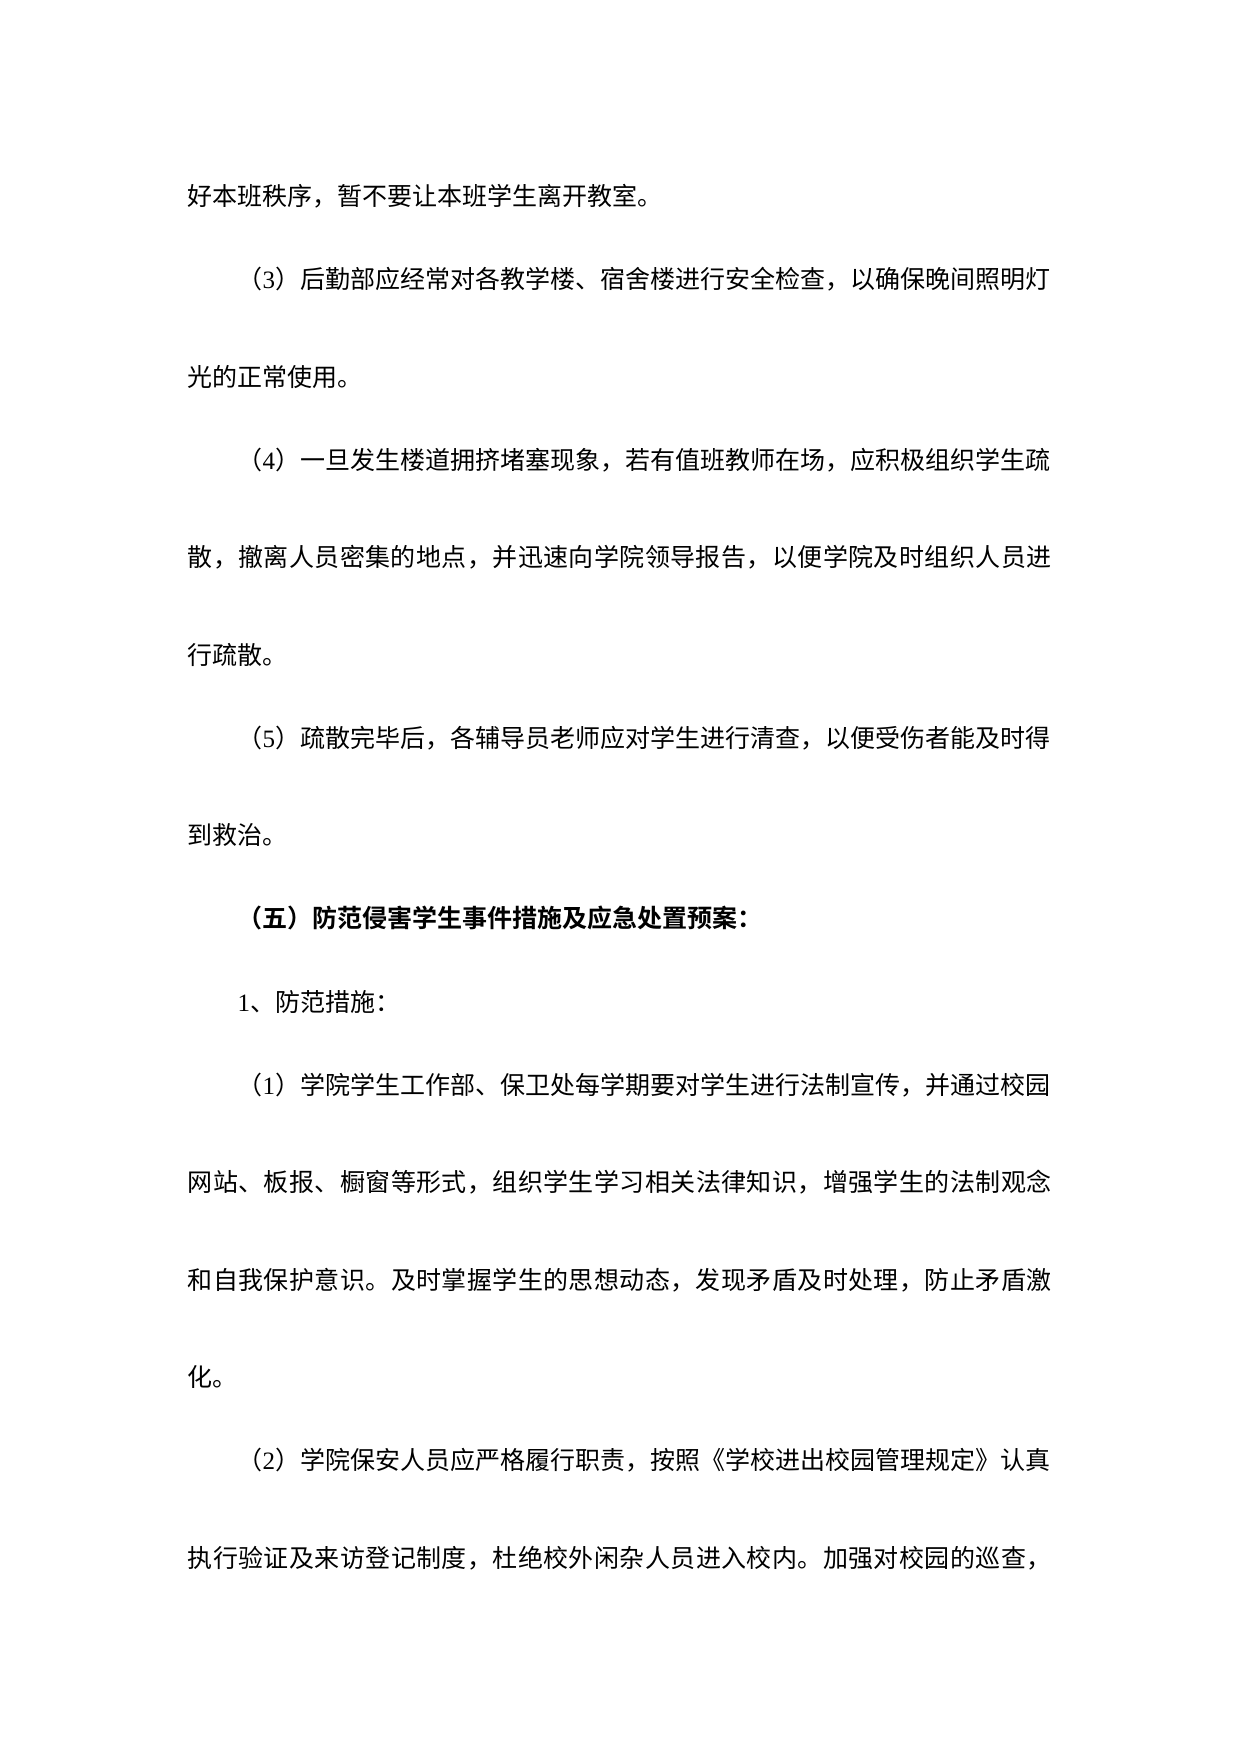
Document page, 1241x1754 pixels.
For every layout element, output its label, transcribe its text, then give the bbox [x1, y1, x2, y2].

text （4）一旦发生楼道拥挤堵塞现象，若有值班教师在场，应积极组织学生疏散，撤离人员密集的地点，并迅速向学院领导报告，以便学院及时组织人员进行疏散。 [187, 426, 1053, 686]
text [187, 162, 1053, 227]
text 1、防范措施： [187, 968, 1053, 1033]
text （3）后勤部应经常对各教学楼、宿舍楼进行安全检查，以确保晚间照明灯光的正常使用。 [187, 245, 1053, 408]
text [187, 1426, 1053, 1589]
text （五）防范侵害学生事件措施及应急处置预案： [187, 884, 1053, 949]
text （1）学院学生工作部、保卫处每学期要对学生进行法制宣传，并通过校园网站、板报、橱窗等形式，组织学生学习相关法律知识，增强学生的法制观念和自我保护意识。及时掌握学生的思想动态，发现矛盾及时处理，防止矛盾激化。 [187, 1051, 1053, 1408]
text （5）疏散完毕后，各辅导员老师应对学生进行清查，以便受伤者能及时得到救治。 [187, 704, 1053, 866]
